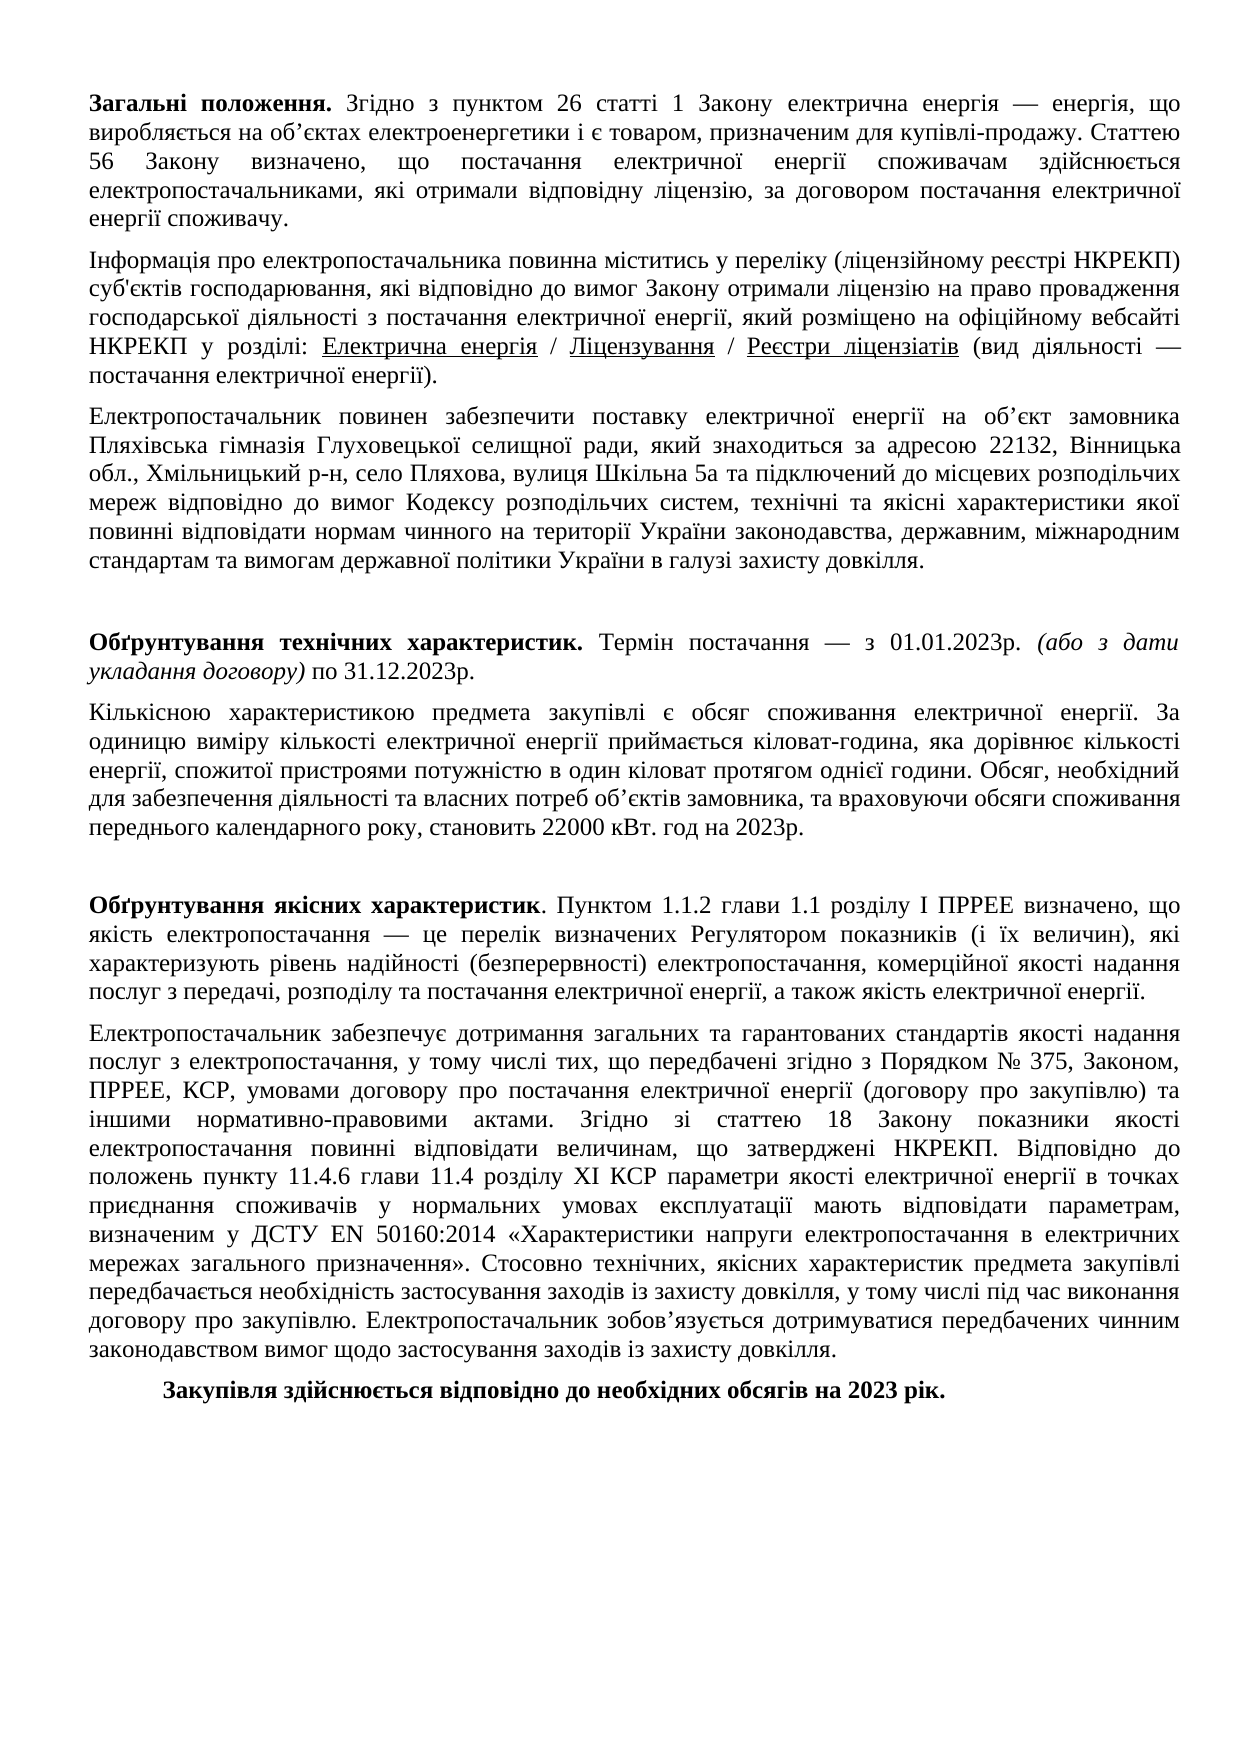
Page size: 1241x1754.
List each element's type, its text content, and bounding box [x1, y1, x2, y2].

text Електропостачальник забезпечує дотримання загальних та гарантованих стандартів якості надання послуг з електропостачання, у тому числі тих, що передбачені згідно з Порядком № 375, Законом, ПРРЕЕ, КСР, умовами договору про постачання електричної енергії (договору про закупівлю) та іншими нормативно-правовими актами. Згідно зі статтею 18 Закону показники якості електропостачання повинні відповідати величинам, що затверджені НКРЕКП. Відповідно до положень пункту 11.4.6 глави 11.4 розділу XI КСР параметри якості електричної енергії в точках приєднання споживачів у нормальних умовах експлуатації мають відповідати параметрам, визначеним у ДСТУ EN 50160:2014 «Характеристики напруги електропостачання в електричних мережах загального призначення». Стосовно технічних, якісних характеристик предмета закупівлі передбачається необхідність застосування заходів із захисту довкілля, у тому числі під час виконання договору про закупівлю. Електропостачальник зобов’язується дотримуватися передбачених чинним законодавством вимог щодо застосування заходів із захисту довкілля. [89, 1018, 1181, 1363]
text Електропостачальник повинен забезпечити поставку електричної енергії на об’єкт замовника Пляхівська гімназія Глуховецької селищної ради, який знаходиться за адресою 22132, Вінницька обл., Хмільницький р-н, село Пляхова, вулиця Шкільна 5а та підключений до місцевих розподільчих мереж відповідно до вимог Кодексу розподільчих систем, технічні та якісні характеристики якої повинні відповідати нормам чинного на території України законодавства, державним, міжнародним стандартам та вимогам державної політики України в галузі захисту довкілля. [89, 401, 1181, 573]
text Обґрунтування якісних характеристик. Пунктом 1.1.2 глави 1.1 розділу І ПРРЕЕ визначено, що якість електропостачання — це перелік визначених Регулятором показників (і їх величин), які характеризують рівень надійності (безперервності) електропостачання, комерційної якості надання послуг з передачі, розподілу та постачання електричної енергії, а також якість електричної енергії. [89, 890, 1181, 1005]
text Загальні положення. Згідно з пунктом 26 статті 1 Закону електрична енергія — енергія, що виробляється на об’єктах електроенергетики і є товаром, призначеним для купівлі-продажу. Статтею 56 Закону визначено, що постачання електричної енергії споживачам здійснюється електропостачальниками, які отримали відповідну ліцензію, за договором постачання електричної енергії споживачу. [89, 88, 1181, 232]
text Кількісною характеристикою предмета закупівлі є обсяг споживання електричної енергії. За одиницю виміру кількості електричної енергії приймається кіловат-година, яка дорівнює кількості енергії, спожитої пристроями потужністю в один кіловат протягом однієї години. Обсяг, необхідний для забезпечення діяльності та власних потреб об’єктів замовника, та враховуючи обсяги споживання переднього календарного року, становить 22000 кВт. год на 2023р. [89, 697, 1181, 841]
text Обґрунтування технічних характеристик. Термін постачання — з 01.01.2023р. (або з дати укладання договору) по 31.12.2023р. [89, 627, 1181, 685]
text Закупівля здійснюється відповідно до необхідних обсягів на 2023 рік. [89, 1375, 1181, 1404]
text Інформація про електропостачальника повинна міститись у переліку (ліцензійному реєстрі НКРЕКП) суб'єктів господарювання, які відповідно до вимог Закону отримали ліцензію на право провадження господарської діяльності з постачання електричної енергії, який розміщено на офіційному вебсайті НКРЕКП у розділі: Електрична енергія / Ліцензування / Реєстри ліцензіатів (вид діяльності — постачання електричної енергії). [89, 245, 1181, 388]
